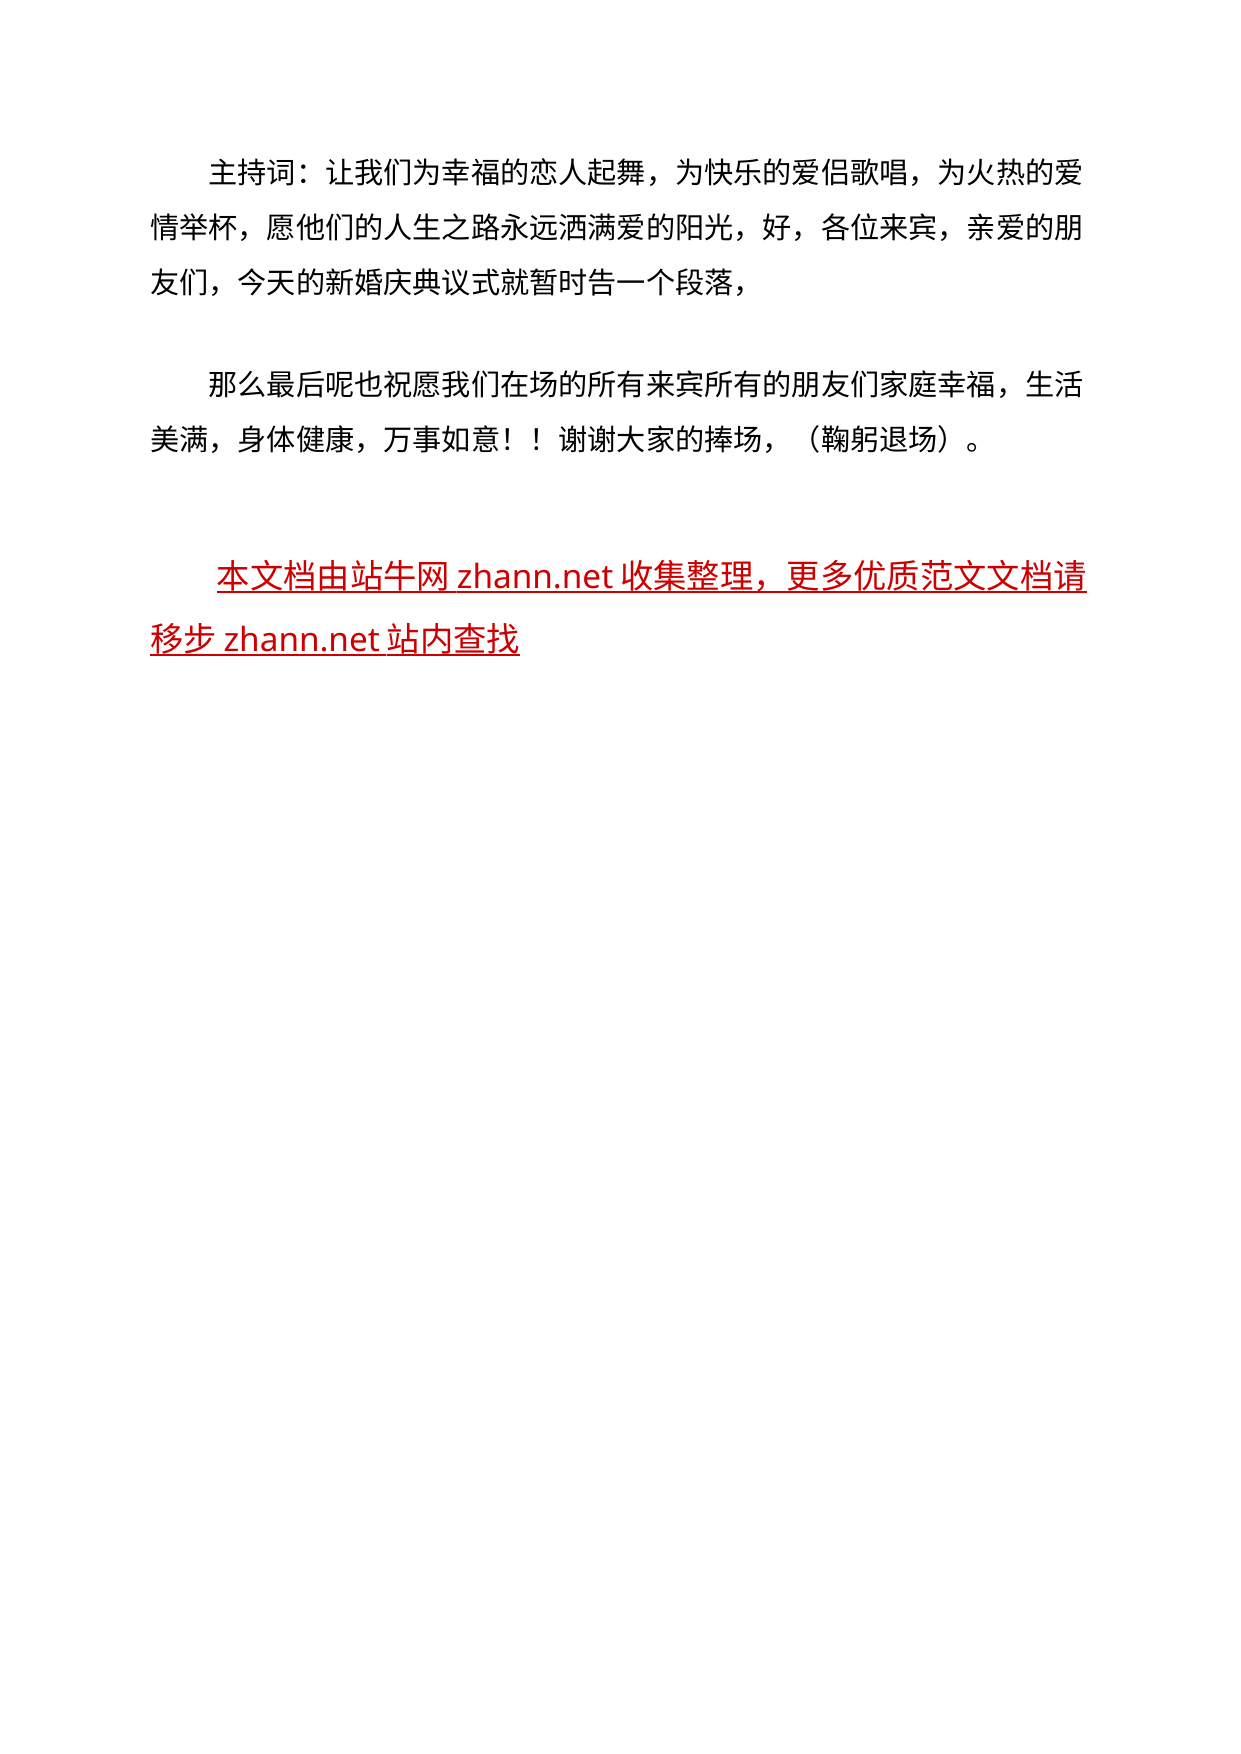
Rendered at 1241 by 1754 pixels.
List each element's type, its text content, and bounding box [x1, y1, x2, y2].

text 那么最后呢也祝愿我们在场的所有来宾所有的朋友们家庭幸福，生活美满，身体健康，万事如意！！谢谢大家的捧场，（鞠躬退场）。 [150, 362, 1090, 459]
text 主持词：让我们为幸福的恋人起舞，为快乐的爱侣歌唱，为火热的爱情举杯，愿他们的人生之路永远洒满爱的阳光，好，各位来宾，亲爱的朋友们，今天的新婚庆典议式就暂时告一个段落， [150, 150, 1090, 302]
text 本文档由站牛网zhann.net收集整理，更多优质范文文档请移步zhann.net站内查找 [150, 549, 1090, 661]
